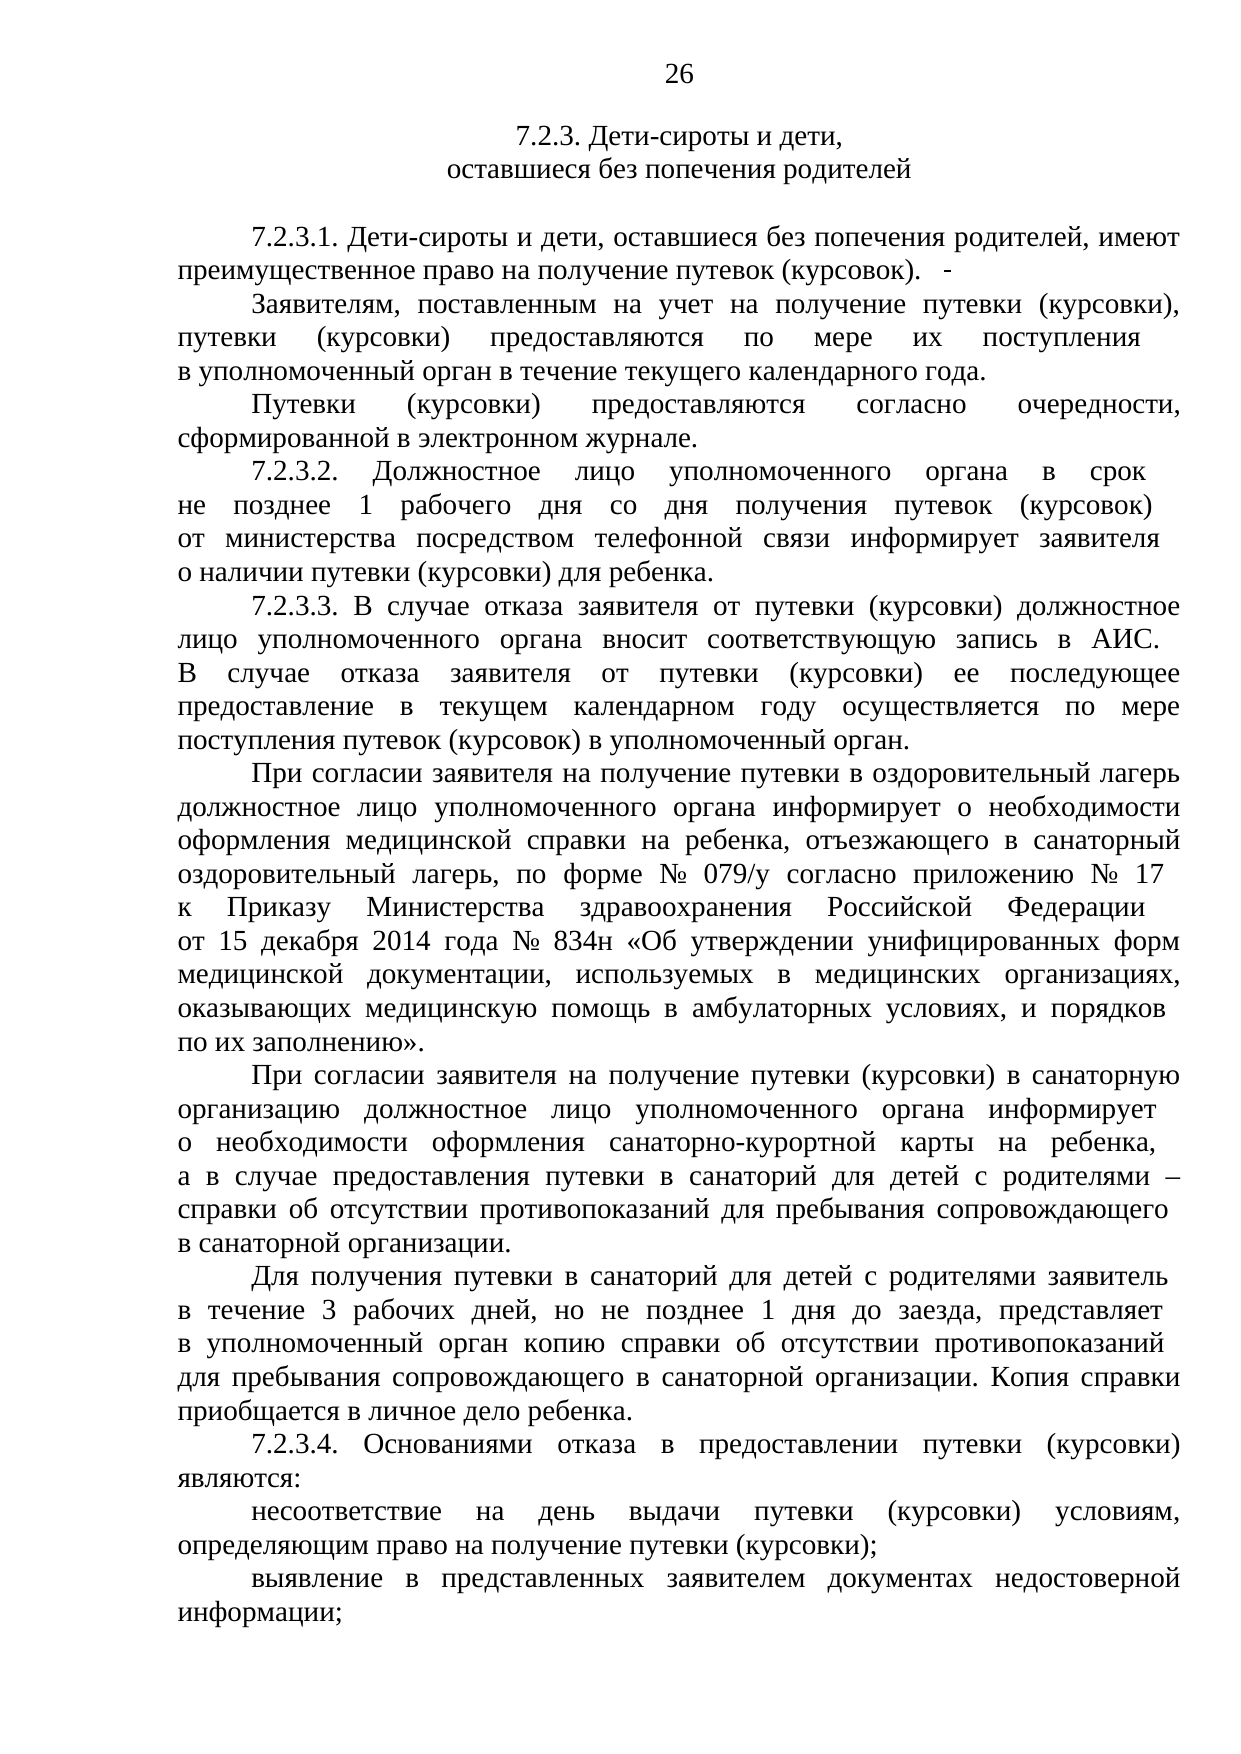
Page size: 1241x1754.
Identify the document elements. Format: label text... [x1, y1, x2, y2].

text При согласии заявителя на получение путевки (курсовки) в санаторную организацию должностное лицо уполномоченного органа информирует о необходимости оформления санаторно-курортной карты на ребенка, а в случае предоставления путевки в санаторий для детей с родителями – справки об отсутствии противопоказаний для пребывания сопровождающего в санаторной организации. [177, 1057, 1181, 1258]
text 7.2.3.2. Должностное лицо уполномоченного органа в срок не позднее 1 рабочего дня со дня получения путевок (курсовок) от министерства посредством телефонной связи информирует заявителя о наличии путевки (курсовки) для ребенка. [177, 453, 1181, 588]
text Заявителям, поставленным на учет на получение путевки (курсовки), путевки (курсовки) предоставляются по мере их поступления в уполномоченный орган в течение текущего календарного года. [177, 286, 1181, 386]
text 7.2.3. Дети-сироты и дети, [177, 118, 1181, 152]
text 7.2.3.3. В случае отказа заявителя от путевки (курсовки) должностное лицо уполномоченного органа вносит соответствующую запись в АИС. В случае отказа заявителя от путевки (курсовки) ее последующее предоставление в текущем календарном году осуществляется по мере поступления путевок (курсовок) в уполномоченный орган. [177, 588, 1181, 755]
list выявление в представленных заявителем документах недостоверной информации; [177, 1560, 1181, 1627]
text оставшиеся без попечения родителей [177, 152, 1181, 185]
text несоответствие на день выдачи путевки (курсовки) условиям, определяющим право на получение путевки (курсовки); [177, 1493, 1181, 1560]
list 7.2.3.4. Основаниями отказа в предоставлении путевки (курсовки) являются: [177, 1426, 1181, 1493]
text Путевки (курсовки) предоставляются согласно очередности, сформированной в электронном журнале. [177, 386, 1181, 453]
text Для получения путевки в санаторий для детей с родителями заявитель в течение 3 рабочих дней, но не позднее 1 дня до заезда, представляет в уполномоченный орган копию справки об отсутствии противопоказаний для пребывания сопровождающего в санаторной организации. Копия справки приобщается в личное дело ребенка. [177, 1258, 1181, 1426]
text При согласии заявителя на получение путевки в оздоровительный лагерь должностное лицо уполномоченного органа информирует о необходимости оформления медицинской справки на ребенка, отъезжающего в санаторный оздоровительный лагерь, по форме № 079/у согласно приложению № 17 к Приказу Министерства здравоохранения Российской Федерации от 15 декабря 2014 года № 834н «Об утверждении унифицированных форм медицинской документации, используемых в медицинских организациях, оказывающих медицинскую помощь в амбулаторных условиях, и порядков по их заполнению». [177, 755, 1181, 1057]
text 7.2.3.1. Дети-сироты и дети, оставшиеся без попечения родителей, имеют преимущественное право на получение путевок (курсовок). [177, 219, 1181, 286]
